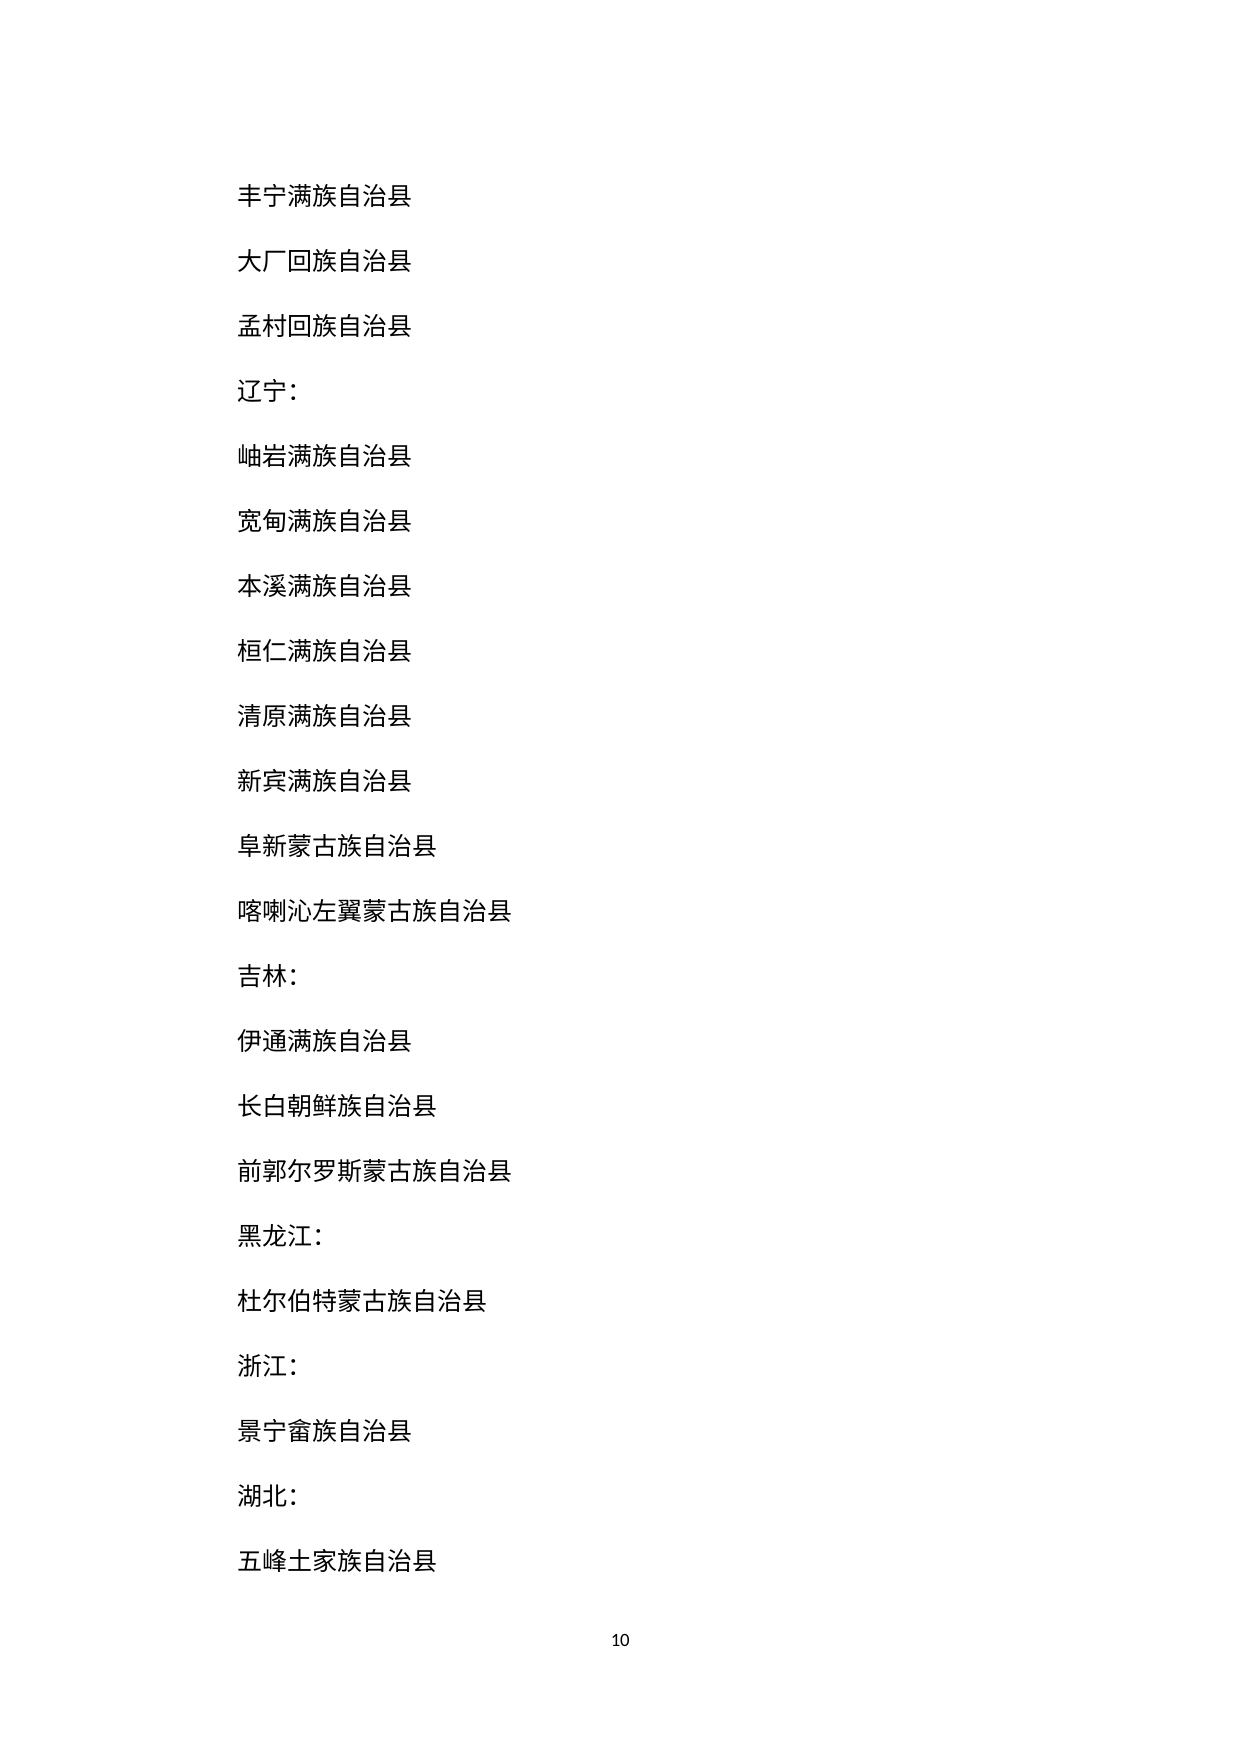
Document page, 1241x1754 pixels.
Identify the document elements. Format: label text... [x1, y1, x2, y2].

text 新宾满族自治县 [187, 747, 1053, 812]
text 前郭尔罗斯蒙古族自治县 [187, 1137, 1053, 1202]
text 阜新蒙古族自治县 [187, 812, 1053, 877]
text 清原满族自治县 [187, 682, 1053, 747]
text 黑龙江： [187, 1202, 1053, 1267]
text 五峰土家族自治县 [187, 1527, 1053, 1592]
text 本溪满族自治县 [187, 552, 1053, 617]
text 吉林： [187, 942, 1053, 1007]
text 喀喇沁左翼蒙古族自治县 [187, 877, 1053, 942]
text 丰宁满族自治县 [187, 162, 1053, 227]
text 桓仁满族自治县 [187, 617, 1053, 682]
text 岫岩满族自治县 [187, 422, 1053, 487]
text 湖北： [187, 1462, 1053, 1527]
text 杜尔伯特蒙古族自治县 [187, 1267, 1053, 1332]
text 伊通满族自治县 [187, 1007, 1053, 1072]
text 长白朝鲜族自治县 [187, 1072, 1053, 1137]
text 宽甸满族自治县 [187, 487, 1053, 552]
text 孟村回族自治县 [187, 292, 1053, 357]
text 浙江： [187, 1332, 1053, 1397]
text 辽宁： [187, 357, 1053, 422]
text 大厂回族自治县 [187, 227, 1053, 292]
text 景宁畲族自治县 [187, 1397, 1053, 1462]
